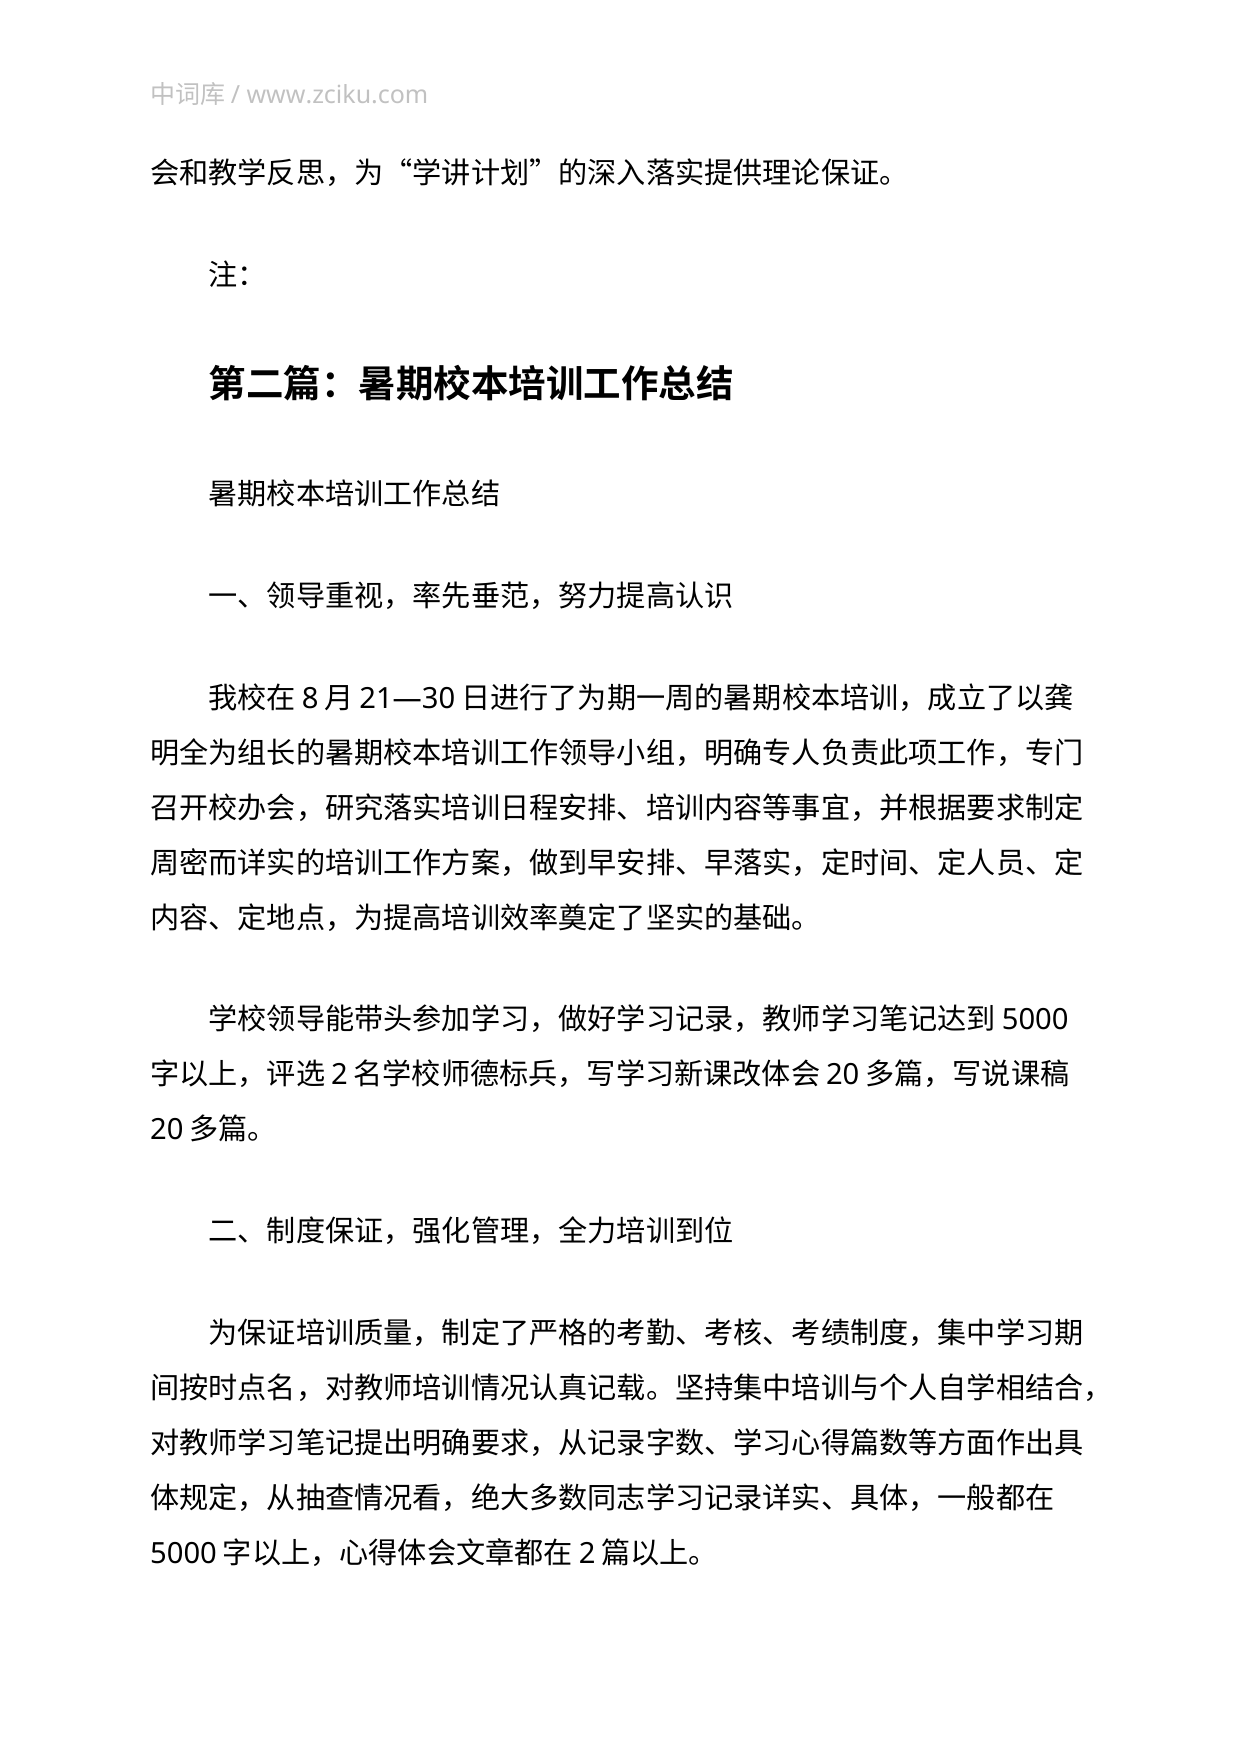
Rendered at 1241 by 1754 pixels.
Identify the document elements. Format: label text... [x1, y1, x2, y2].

text 学校领导能带头参加学习，做好学习记录，教师学习笔记达到5000字以上，评选2名学校师德标兵，写学习新课改体会20多篇，写说课稿20多篇。 [150, 996, 1090, 1148]
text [150, 150, 1090, 192]
text 为保证培训质量，制定了严格的考勤、考核、考绩制度，集中学习期间按时点名，对教师培训情况认真记载。坚持集中培训与个人自学相结合，对教师学习笔记提出明确要求，从记录字数、学习心得篇数等方面作出具体规定，从抽查情况看，绝大多数同志学习记录详实、具体，一般都在5000字以上，心得体会文章都在2篇以上。 [150, 1310, 1090, 1572]
text 暑期校本培训工作总结 [150, 471, 1090, 513]
text 一、领导重视，率先垂范，努力提高认识 [150, 573, 1090, 615]
text 第二篇：暑期校本培训工作总结 [150, 353, 1090, 408]
text 二、制度保证，强化管理，全力培训到位 [150, 1208, 1090, 1250]
text 我校在8月21—30日进行了为期一周的暑期校本培训，成立了以龚明全为组长的暑期校本培训工作领导小组，明确专人负责此项工作，专门召开校办会，研究落实培训日程安排、培训内容等事宜，并根据要求制定周密而详实的培训工作方案，做到早安排、早落实，定时间、定人员、定内容、定地点，为提高培训效率奠定了坚实的基础。 [150, 674, 1090, 936]
text 注： [150, 252, 1090, 294]
